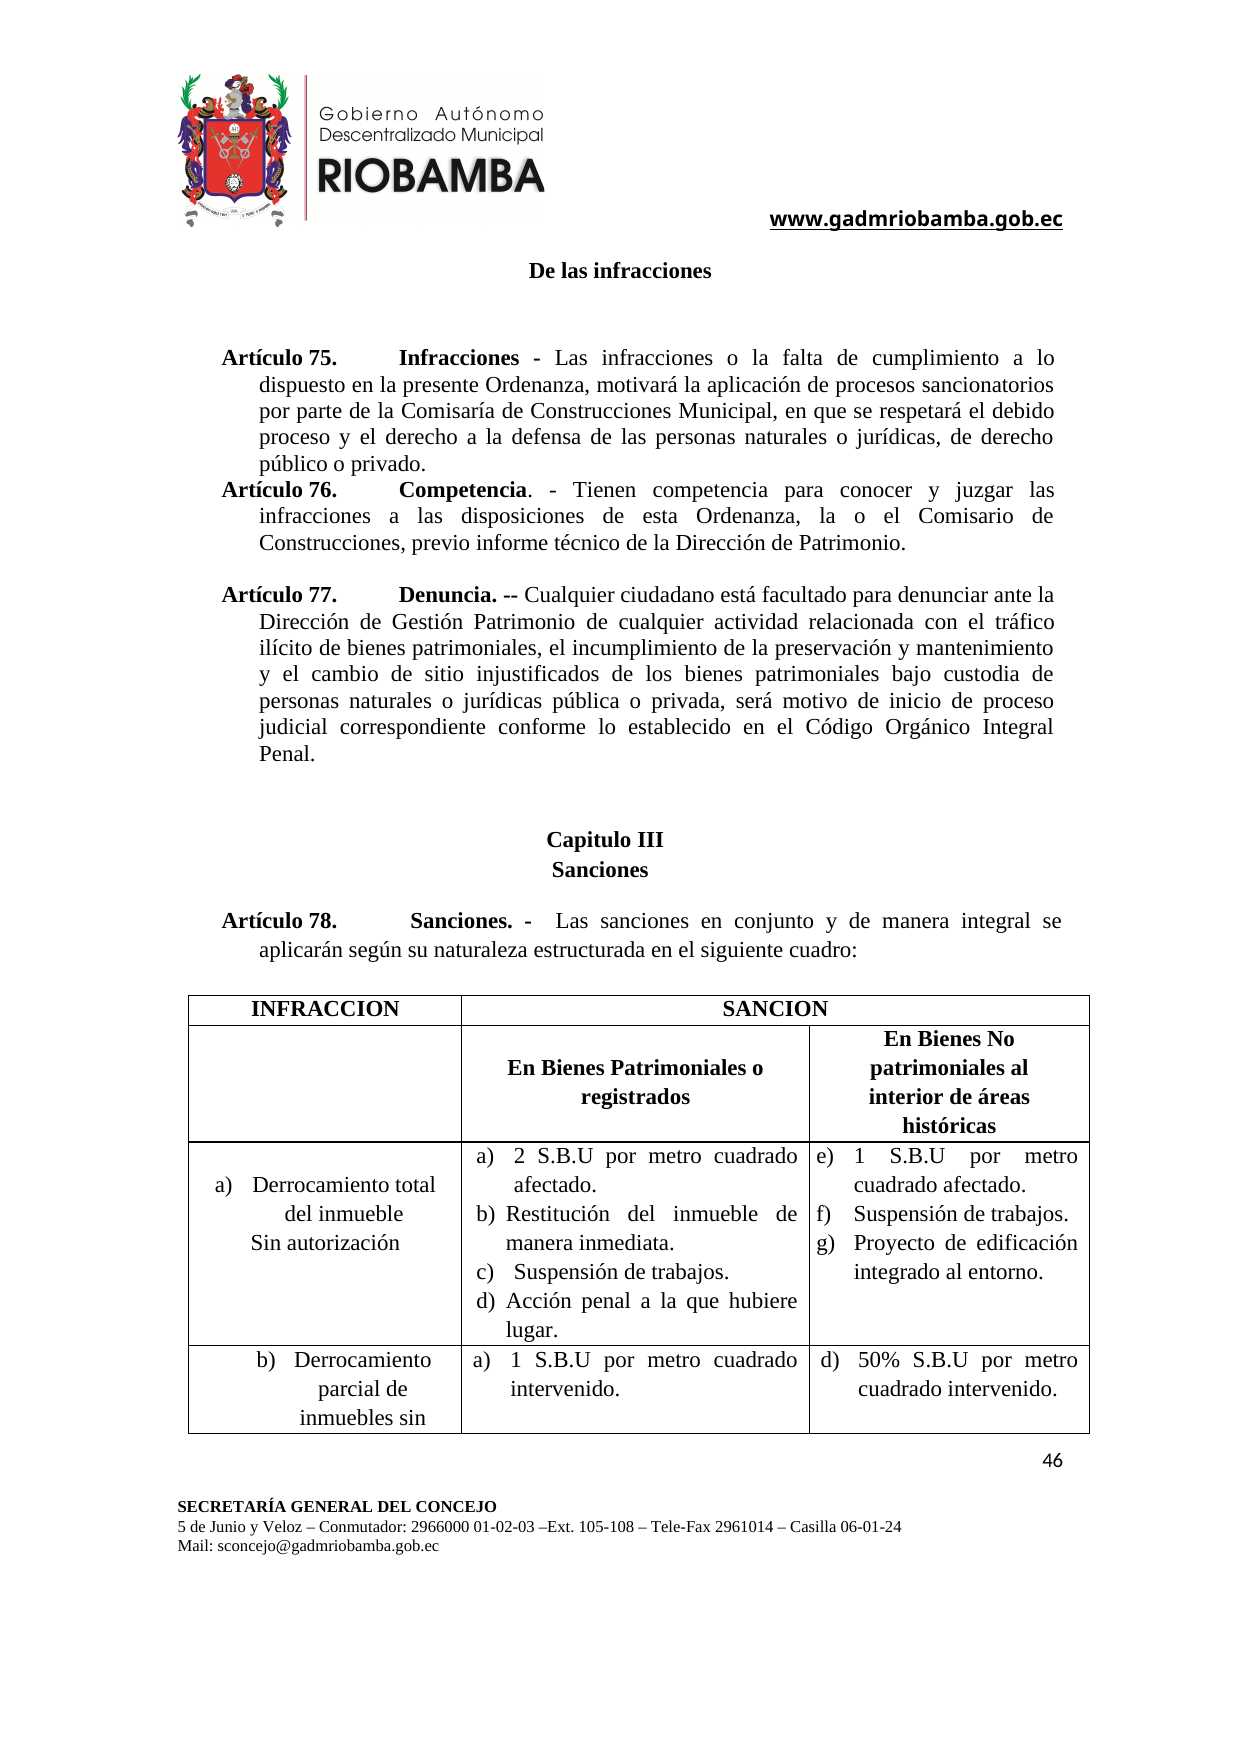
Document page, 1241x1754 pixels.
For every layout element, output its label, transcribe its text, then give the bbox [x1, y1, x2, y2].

list Competencia. - Tienen competencia para conocer y juzgar las infracciones a las disposiciones de esta Ordenanza, la o el Comisario de Construcciones, previo informe técnico de la Dirección de Patrimonio. [221, 476, 1055, 555]
list Sanciones. - Las sanciones en conjunto y de manera integral se aplicarán según su naturaleza estructurada en el siguiente cuadro: [221, 908, 1063, 963]
table_cell Derrocamiento parcial de inmuebles sin autorización [189, 1346, 461, 1433]
table_header INFRACCION [189, 996, 461, 1024]
list Sanciones [546, 857, 1063, 883]
table_cell 2 S.B.U por metro cuadrado afectado. Restitución del inmueble de manera inmediata. Suspensión de trabajos. Acción penal a la que hubiere lugar. [462, 1143, 809, 1345]
table_cell 1 S.B.U por metro cuadrado afectado. Suspensión de trabajos. Proyecto de edificación integrado al entorno. [810, 1143, 1089, 1345]
list De las infracciones [177, 257, 1063, 284]
list Denuncia. -- Cualquier ciudadano está facultado para denunciar ante la Dirección de Gestión Patrimonio de cualquier actividad relacionada con el tráfico ilícito de bienes patrimoniales, el incumplimiento de la preservación y mantenimiento y el cambio de sitio injustificados de los bienes patrimoniales bajo custodia de personas naturales o jurídicas pública o privada, será motivo de inicio de proceso judicial correspondiente conforme lo establecido en el Código Orgánico Integral Penal. [221, 581, 1055, 766]
table_cell 1 S.B.U por metro cuadrado intervenido. Restitución inmediata del área afectada. Acción penal a la que hubiere lugar. [462, 1346, 809, 1433]
table_cell 50% S.B.U por metro cuadrado intervenido. Presentación inmediata del proyecto del área afectada. [810, 1346, 1089, 1433]
table_cell [189, 1026, 461, 1141]
list Infracciones - Las infracciones o la falta de cumplimiento a lo dispuesto en la presente Ordenanza, motivará la aplicación de procesos sancionatorios por parte de la Comisaría de Construcciones Municipal, en que se respetará el debido proceso y el derecho a la defensa de las personas naturales o jurídicas, de derecho público o privado. [221, 344, 1055, 476]
picture [177, 73, 545, 227]
table_cell En Bienes No patrimoniales al interior de áreas históricas [810, 1026, 1089, 1141]
table_cell Derrocamiento total del inmueble Sin autorización [189, 1143, 461, 1345]
table_header SANCION [462, 996, 1089, 1024]
table_cell En Bienes Patrimoniales o registrados [462, 1026, 809, 1141]
list Capitulo III [546, 826, 1063, 853]
